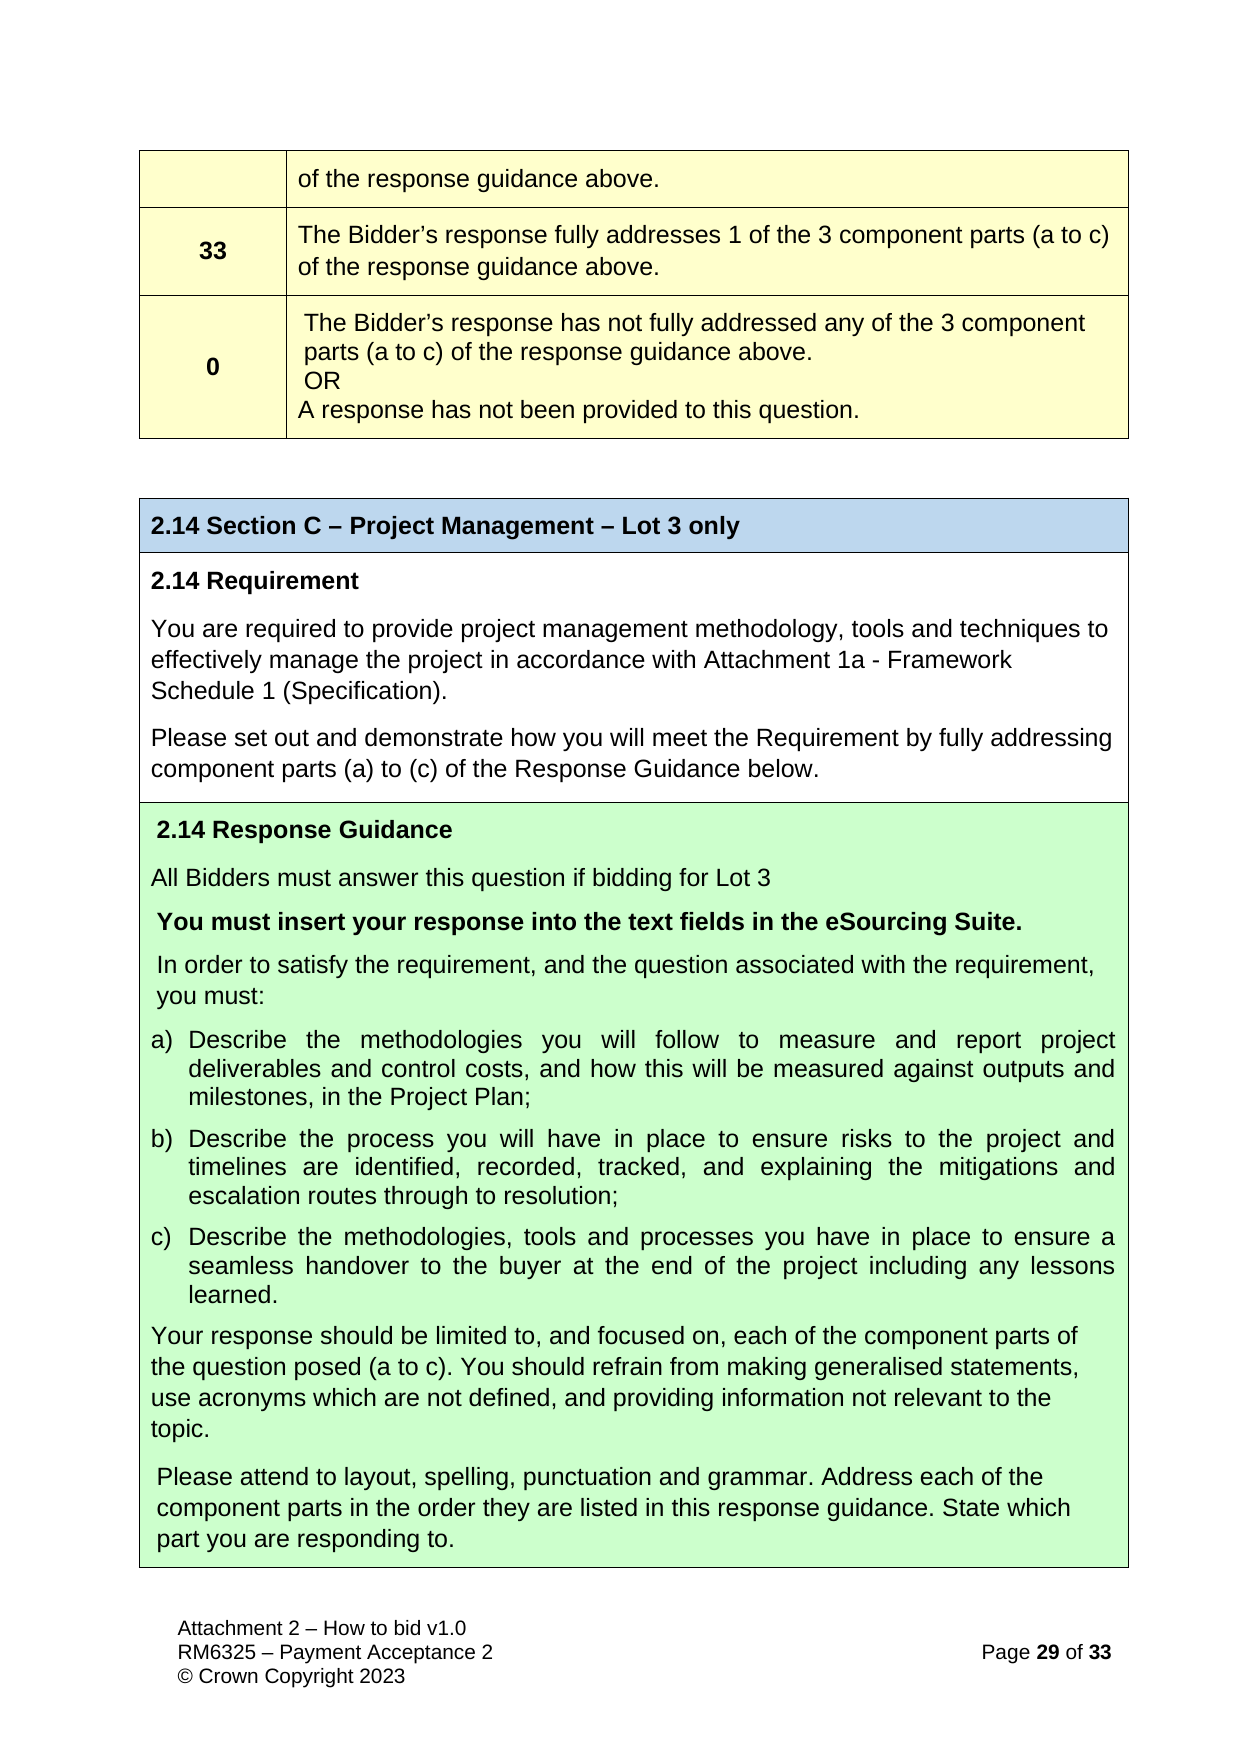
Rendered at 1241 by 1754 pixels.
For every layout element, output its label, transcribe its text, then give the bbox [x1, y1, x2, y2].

table_cell The Bidder’s response fully addresses 1 of the 3 component parts (a to c) of the response guidance above. [287, 208, 1128, 295]
table_header 2.14 Section C – Project Management – Lot 3 only [140, 499, 1128, 552]
table_cell The Bidder’s response has not fully addressed any of the 3 component parts (a to c) of the response guidance above. OR A response has not been provided to this question. [287, 296, 1128, 438]
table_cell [140, 803, 1128, 1567]
table_cell 33 [140, 208, 286, 295]
table_cell 66 [140, 151, 286, 207]
table_cell 2.14 Requirement You are required to provide project management methodology, tools and techniques to effectively manage the project in accordance with Attachment 1a - Framework Schedule 1 (Specification). Please set out and demonstrate how you will meet the Requirement by fully addressing component parts (a) to (c) of the Response Guidance below. [140, 553, 1128, 802]
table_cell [287, 151, 1128, 207]
table_cell 0 [140, 296, 286, 438]
